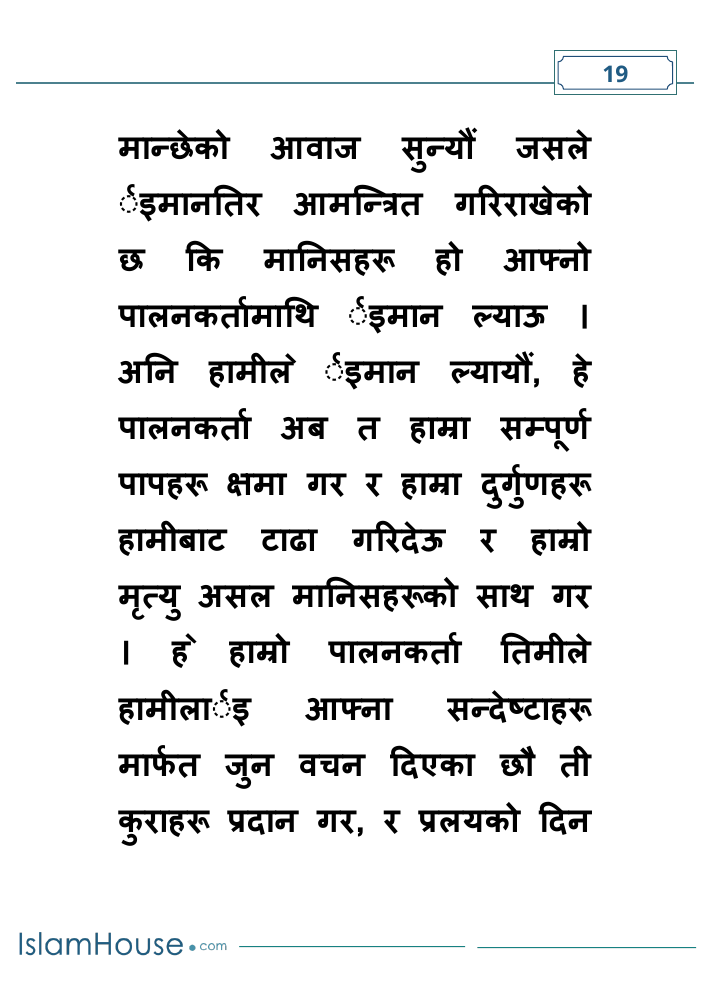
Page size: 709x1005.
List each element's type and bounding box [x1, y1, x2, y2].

picture [12, 928, 466, 961]
picture [471, 929, 697, 962]
text [118, 118, 591, 847]
